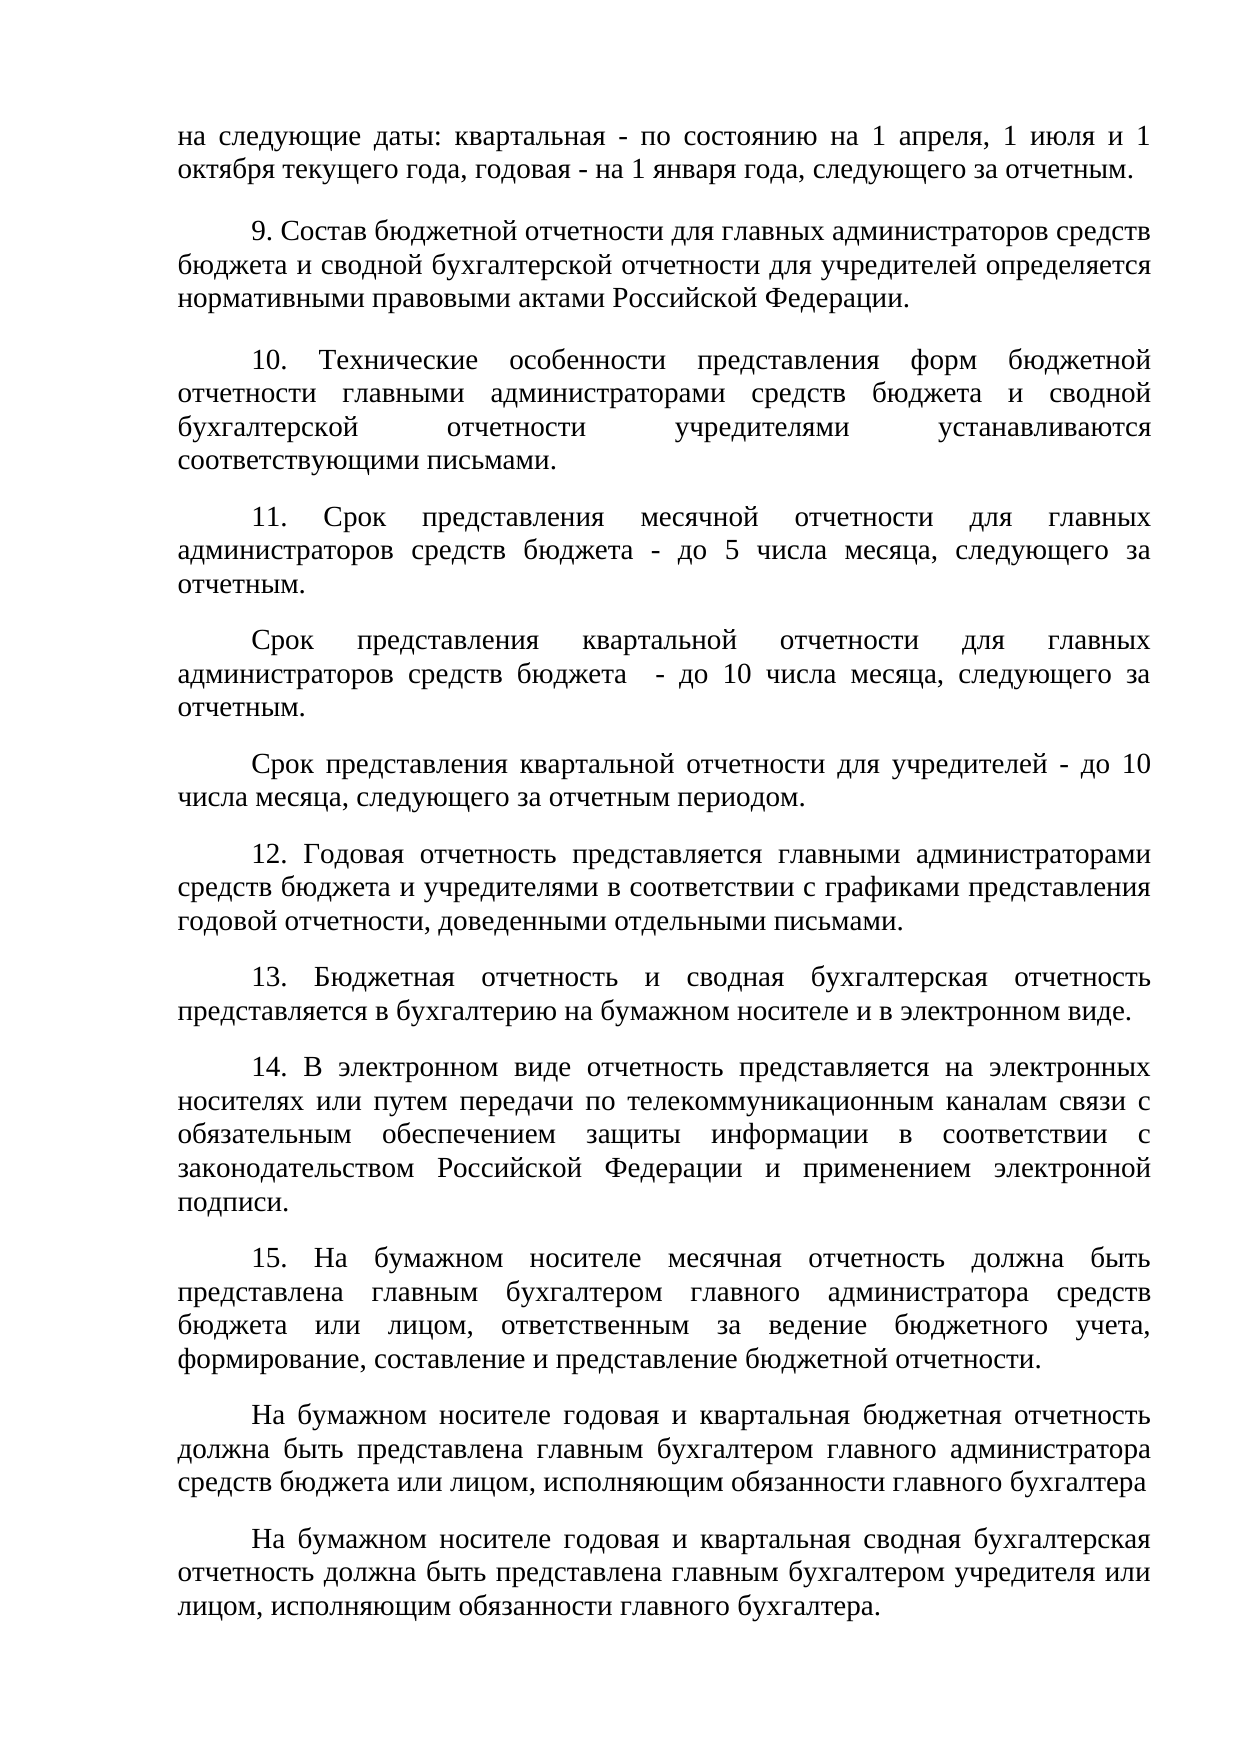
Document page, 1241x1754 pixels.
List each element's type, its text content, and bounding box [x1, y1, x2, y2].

text На бумажном носителе годовая и квартальная сводная бухгалтерская отчетность должна быть представлена главным бухгалтером учредителя или лицом, исполняющим обязанности главного бухгалтера. [177, 1521, 1152, 1621]
text 12. Годовая отчетность представляется главными администраторами средств бюджета и учредителями в соответствии с графиками представления годовой отчетности, доведенными отдельными письмами. [177, 836, 1152, 937]
text 14. В электронном виде отчетность представляется на электронных носителях или путем передачи по телекоммуникационным каналам связи с обязательным обеспечением защиты информации в соответствии с законодательством Российской Федерации и применением электронной подписи. [177, 1049, 1152, 1217]
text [177, 118, 1152, 185]
text Срок представления квартальной отчетности для главных администраторов средств бюджета - до 10 числа месяца, следующего за отчетным. [177, 622, 1152, 723]
text 11. Срок представления месячной отчетности для главных администраторов средств бюджета - до 5 числа месяца, следующего за отчетным. [177, 499, 1152, 599]
text 13. Бюджетная отчетность и сводная бухгалтерская отчетность представляется в бухгалтерию на бумажном носителе и в электронном виде. [177, 959, 1152, 1027]
text 10. Технические особенности представления форм бюджетной отчетности главными администраторами средств бюджета и сводной бухгалтерской отчетности учредителями устанавливаются соответствующими письмами. [177, 342, 1152, 476]
text 15. На бумажном носителе месячная отчетность должна быть представлена главным бухгалтером главного администратора средств бюджета или лицом, ответственным за ведение бюджетного учета, формирование, составление и представление бюджетной отчетности. [177, 1240, 1152, 1374]
text 9. Состав бюджетной отчетности для главных администраторов средств бюджета и сводной бухгалтерской отчетности для учредителей определяется нормативными правовыми актами Российской Федерации. [177, 213, 1152, 314]
text На бумажном носителе годовая и квартальная бюджетная отчетность должна быть представлена главным бухгалтером главного администратора средств бюджета или лицом, исполняющим обязанности главного бухгалтера [177, 1397, 1152, 1498]
text Срок представления квартальной отчетности для учредителей - до 10 числа месяца, следующего за отчетным периодом. [177, 746, 1152, 813]
